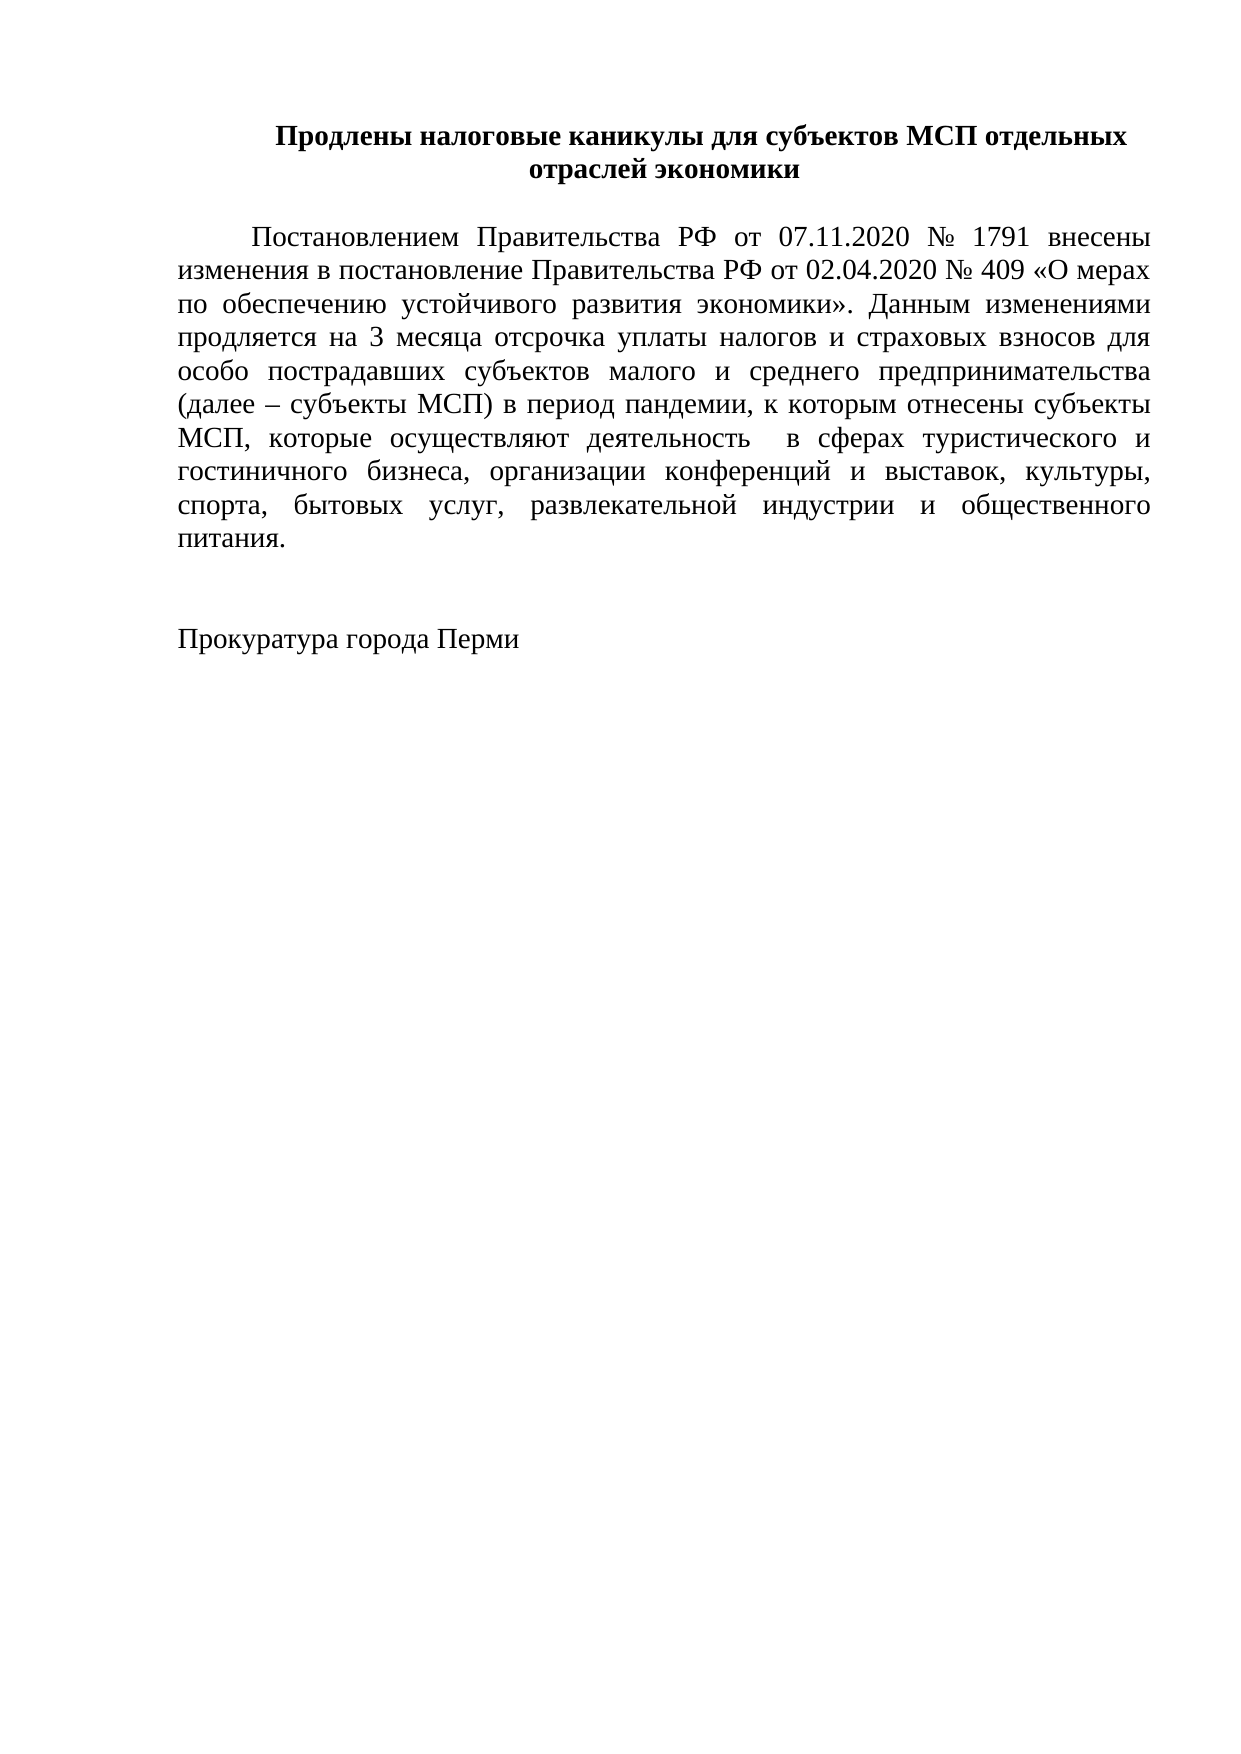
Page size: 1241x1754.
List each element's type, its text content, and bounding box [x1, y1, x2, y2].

text Продлены налоговые каникулы для субъектов МСП отдельных отраслей экономики [177, 118, 1152, 185]
text Прокуратура города Перми [177, 621, 1152, 655]
text Постановлением Правительства РФ от 07.11.2020 № 1791 внесены изменения в постановление Правительства РФ от 02.04.2020 № 409 «О мерах по обеспечению устойчивого развития экономики». Данным изменениями продляется на 3 месяца отсрочка уплаты налогов и страховых взносов для особо пострадавших субъектов малого и среднего предпринимательства (далее – субъекты МСП) в период пандемии, к которым отнесены субъекты МСП, которые осуществляют деятельность в сферах туристического и гостиничного бизнеса, организации конференций и выставок, культуры, спорта, бытовых услуг, развлекательной индустрии и общественного питания. [177, 219, 1152, 554]
